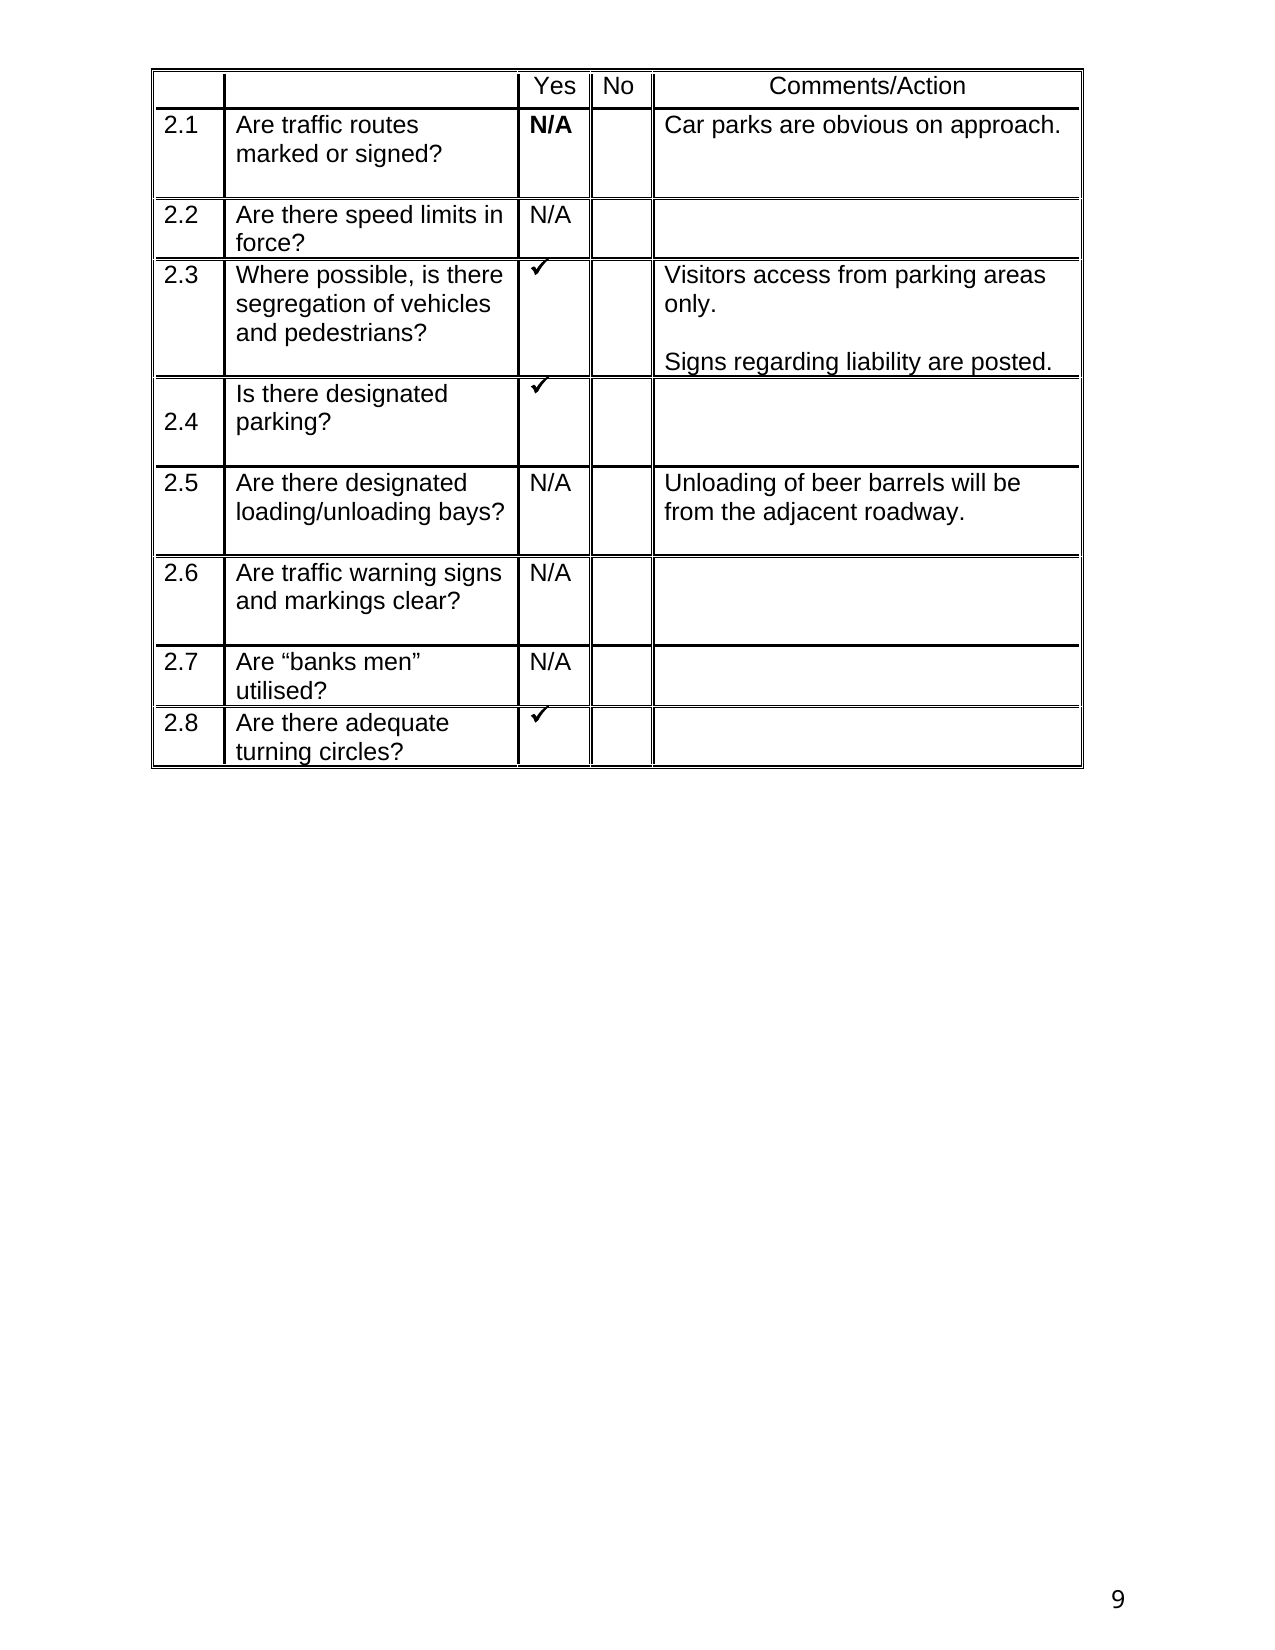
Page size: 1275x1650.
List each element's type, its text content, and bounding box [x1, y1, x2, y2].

table_cell Car parks are obvious on approach. [655, 107, 1081, 196]
table_cell [593, 647, 651, 704]
table_cell 2.6 [154, 554, 223, 644]
table_cell [224, 70, 518, 107]
table_cell N/A [520, 468, 589, 554]
table_cell N/A [520, 558, 589, 644]
table_cell Are “banks men” utilised? [226, 647, 517, 704]
table_cell Are there speed limits in force? [226, 200, 517, 257]
table_cell Is there designated parking? [226, 379, 517, 465]
table_cell N/A [520, 647, 589, 704]
table_cell [653, 705, 1081, 765]
table_cell [655, 375, 1081, 465]
table_cell N/A [520, 200, 589, 257]
table_cell Are there adequate turning circles? [224, 708, 518, 765]
table_cell 2.8 [154, 705, 224, 765]
table_cell Comments/Action [653, 72, 1081, 107]
table_cell 2.3 [154, 257, 223, 375]
table_cell [593, 379, 651, 465]
table_cell 2.4 [154, 375, 223, 465]
table_cell [593, 200, 651, 257]
table_cell Are traffic routes marked or signed? [226, 110, 517, 196]
table_cell Visitors access from parking areas only. Signs regarding liability are posted. [655, 257, 1081, 375]
table_cell [154, 72, 224, 107]
table_cell N/A [520, 110, 589, 196]
table_cell Are traffic warning signs and markings clear? [226, 558, 517, 644]
table_cell [520, 379, 589, 465]
table_cell Are there designated loading/unloading bays? [226, 468, 517, 554]
table_cell No [591, 70, 653, 107]
table_cell [593, 261, 651, 375]
table_cell 2.7 [154, 644, 223, 704]
table_cell 2.2 [154, 196, 223, 257]
table_cell 2.1 [154, 107, 223, 196]
table_cell Unloading of beer barrels will be from the adjacent roadway. [655, 465, 1081, 554]
table_cell [518, 705, 591, 765]
table_cell [655, 196, 1081, 257]
table_cell [655, 554, 1081, 644]
table_cell [591, 705, 653, 765]
table_cell Yes [518, 70, 591, 107]
table_cell [593, 558, 651, 644]
table_cell [655, 644, 1081, 704]
table_cell [593, 110, 651, 196]
table_cell [593, 468, 651, 554]
table_cell Where possible, is there segregation of vehicles and pedestrians? [226, 261, 517, 375]
table_cell [520, 261, 589, 375]
table_cell 2.5 [154, 465, 223, 554]
